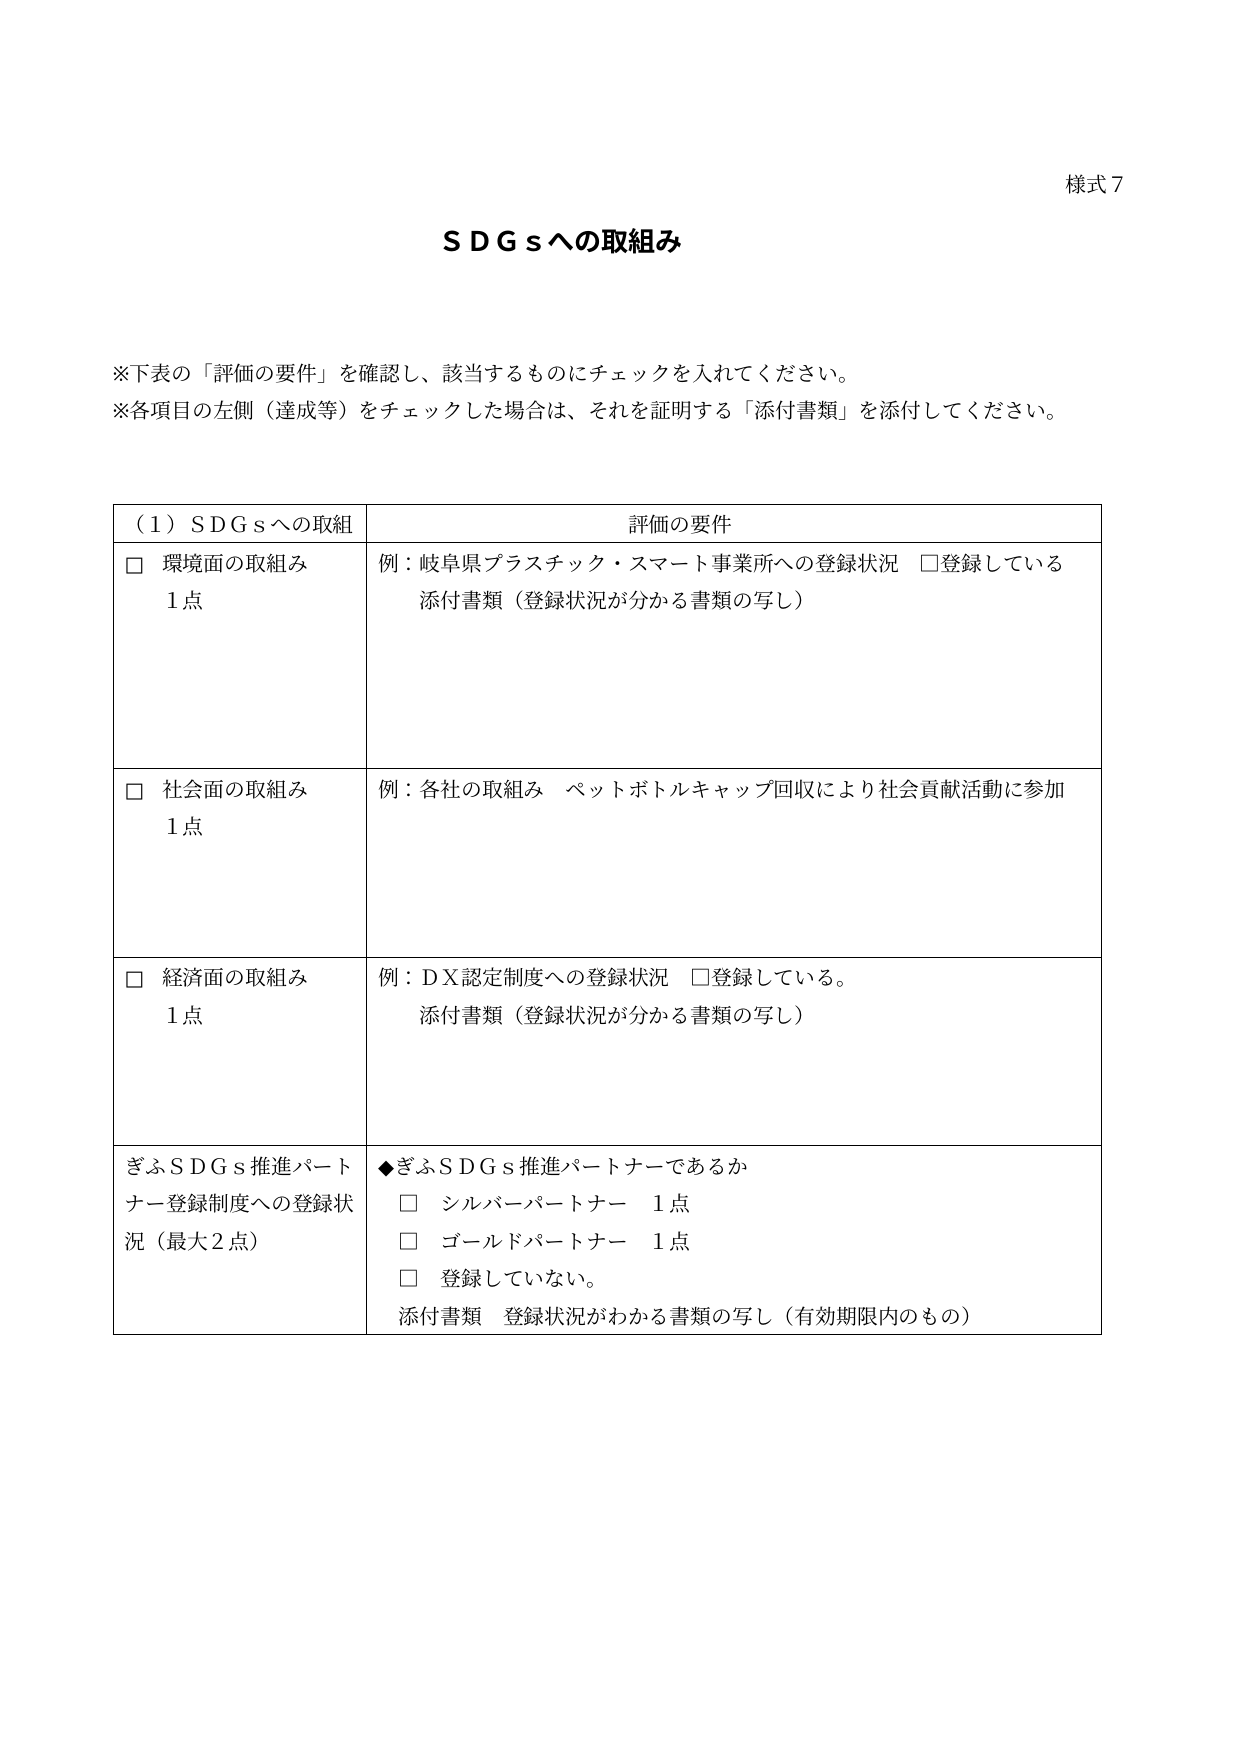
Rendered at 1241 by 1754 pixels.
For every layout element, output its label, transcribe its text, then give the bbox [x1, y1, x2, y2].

table_header 評価の要件 [367, 505, 1101, 542]
table_cell ぎふＳＤＧｓ推進パートナー登録制度への登録状況（最大２点） [114, 1146, 366, 1334]
text 様式７ [112, 164, 1128, 202]
table_cell 例：各社の取組み ペットボトルキャップ回収により社会貢献活動に参加 [367, 769, 1101, 957]
table_cell 社会面の取組み １点 [114, 769, 366, 957]
table_cell 例：ＤＸ認定制度への登録状況 □登録している。 添付書類（登録状況が分かる書類の写し） [367, 958, 1101, 1145]
table_cell 環境面の取組み １点 [114, 543, 366, 768]
table_header （１）ＳＤＧｓへの取組 [114, 505, 366, 542]
table_cell 例：岐阜県プラスチック・スマート事業所への登録状況 □登録している 添付書類（登録状況が分かる書類の写し） [367, 543, 1101, 768]
table_cell ◆ぎふＳＤＧｓ推進パートナーであるか □ シルバーパートナー １点 □ ゴールドパートナー １点 □ 登録していない。 添付書類 登録状況がわかる書類の写し（有効期限内のもの） [367, 1146, 1101, 1334]
text ※下表の「評価の要件」を確認し、該当するものにチェックを入れてください。 [112, 354, 1128, 391]
table_cell 経済面の取組み １点 [114, 958, 366, 1145]
text ＳＤＧｓへの取組み [112, 202, 1128, 277]
text ※各項目の左側（達成等）をチェックした場合は、それを証明する「添付書類」を添付してください。 [112, 391, 1128, 429]
